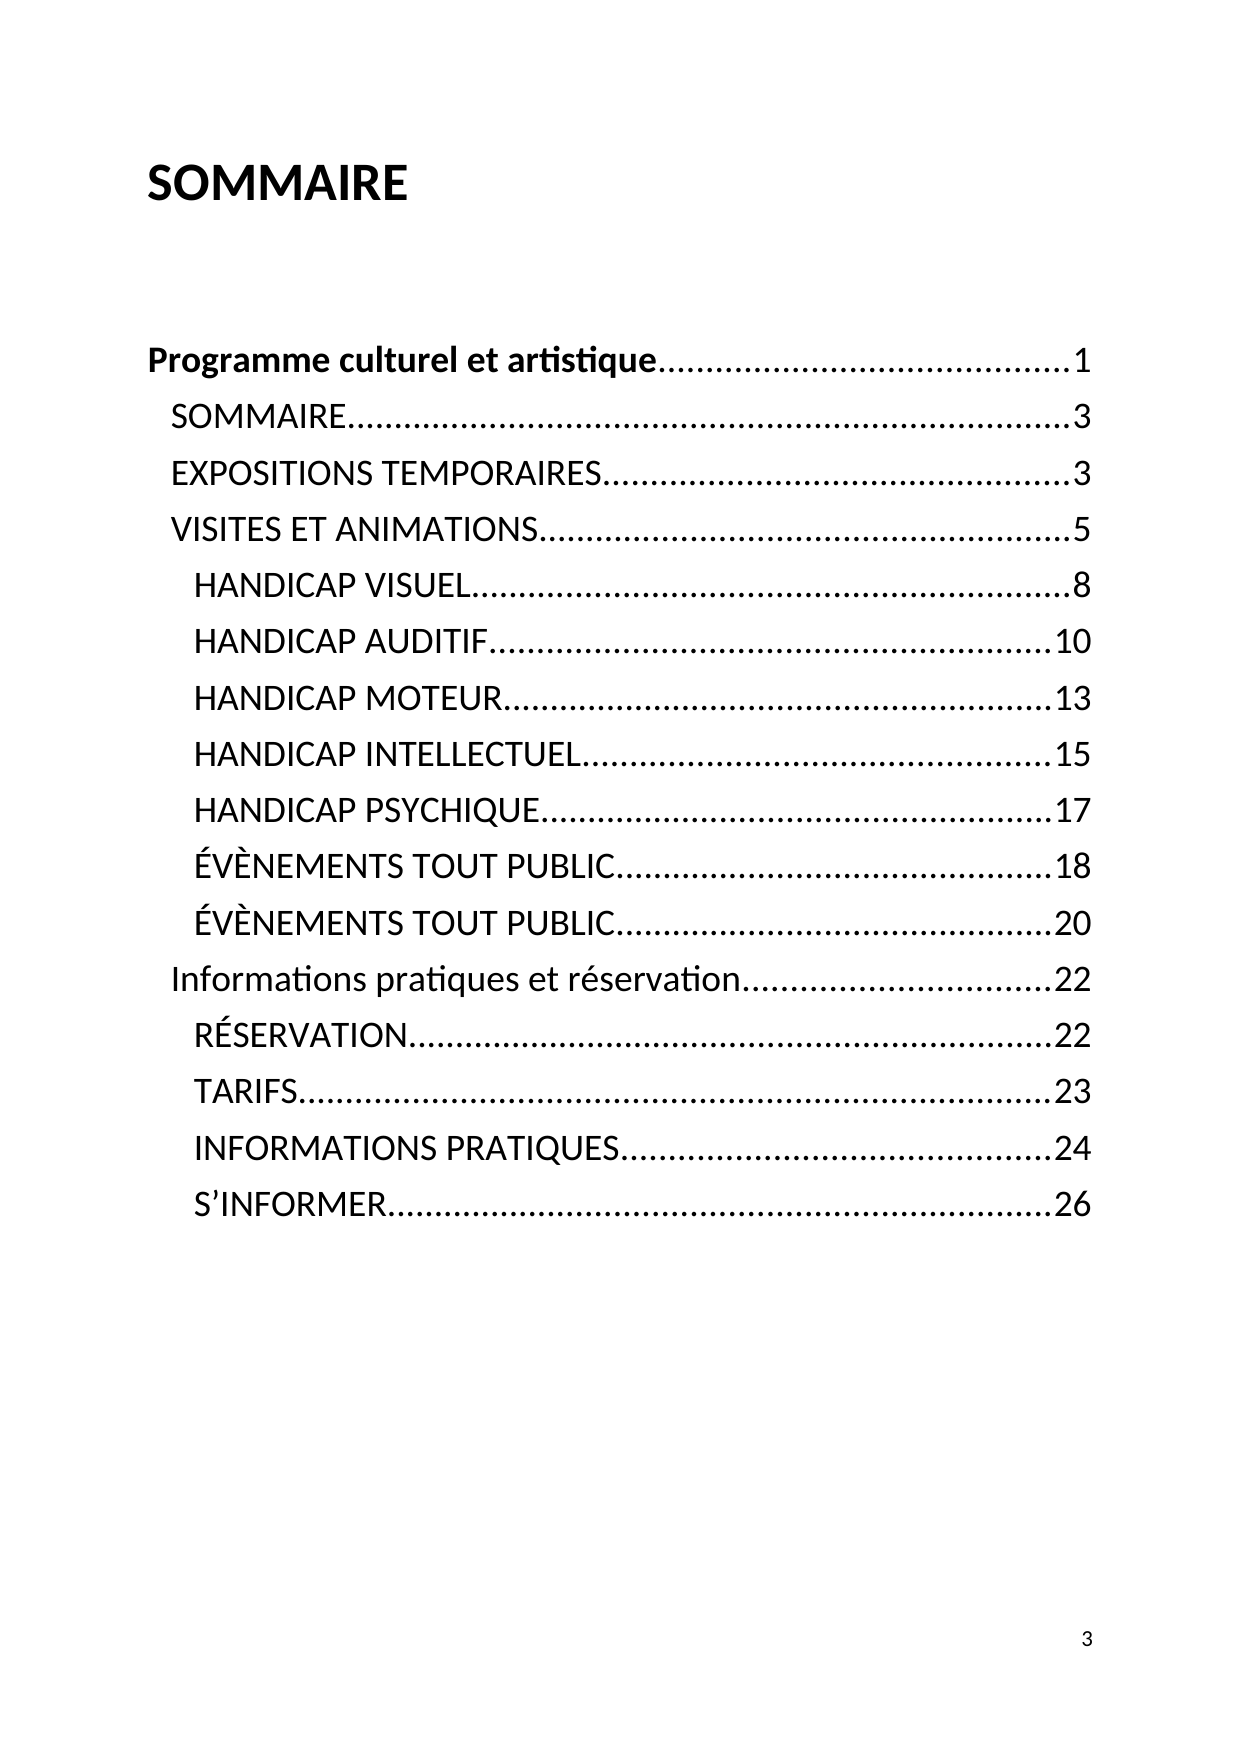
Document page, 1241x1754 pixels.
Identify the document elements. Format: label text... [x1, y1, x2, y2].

text INFORMATIONS PRATIQUES 24 [193, 1123, 1093, 1169]
text TARIFS 23 [193, 1067, 1093, 1113]
text S’INFORMER 26 [193, 1180, 1093, 1226]
text HANDICAP AUDITIF 10 [193, 617, 1093, 663]
text RÉSERVATION 22 [193, 1011, 1093, 1057]
subtitle SOMMAIRE [148, 148, 1093, 214]
text HANDICAP PSYCHIQUE 17 [193, 786, 1093, 832]
text VISITES ET ANIMATIONS 5 [171, 505, 1093, 551]
text HANDICAP INTELLECTUEL 15 [193, 730, 1093, 776]
text HANDICAP VISUEL 8 [193, 561, 1093, 607]
text SOMMAIRE 3 [171, 392, 1093, 438]
text EXPOSITIONS TEMPORAIRES 3 [171, 448, 1093, 494]
text ÉVÈNEMENTS TOUT PUBLIC 20 [193, 898, 1093, 944]
text ÉVÈNEMENTS TOUT PUBLIC 18 [193, 842, 1093, 888]
text HANDICAP MOTEUR 13 [193, 673, 1093, 719]
text Programme culturel et artistique 1 [148, 336, 1093, 382]
text Informations pratiques et réservation 22 [171, 955, 1093, 1001]
